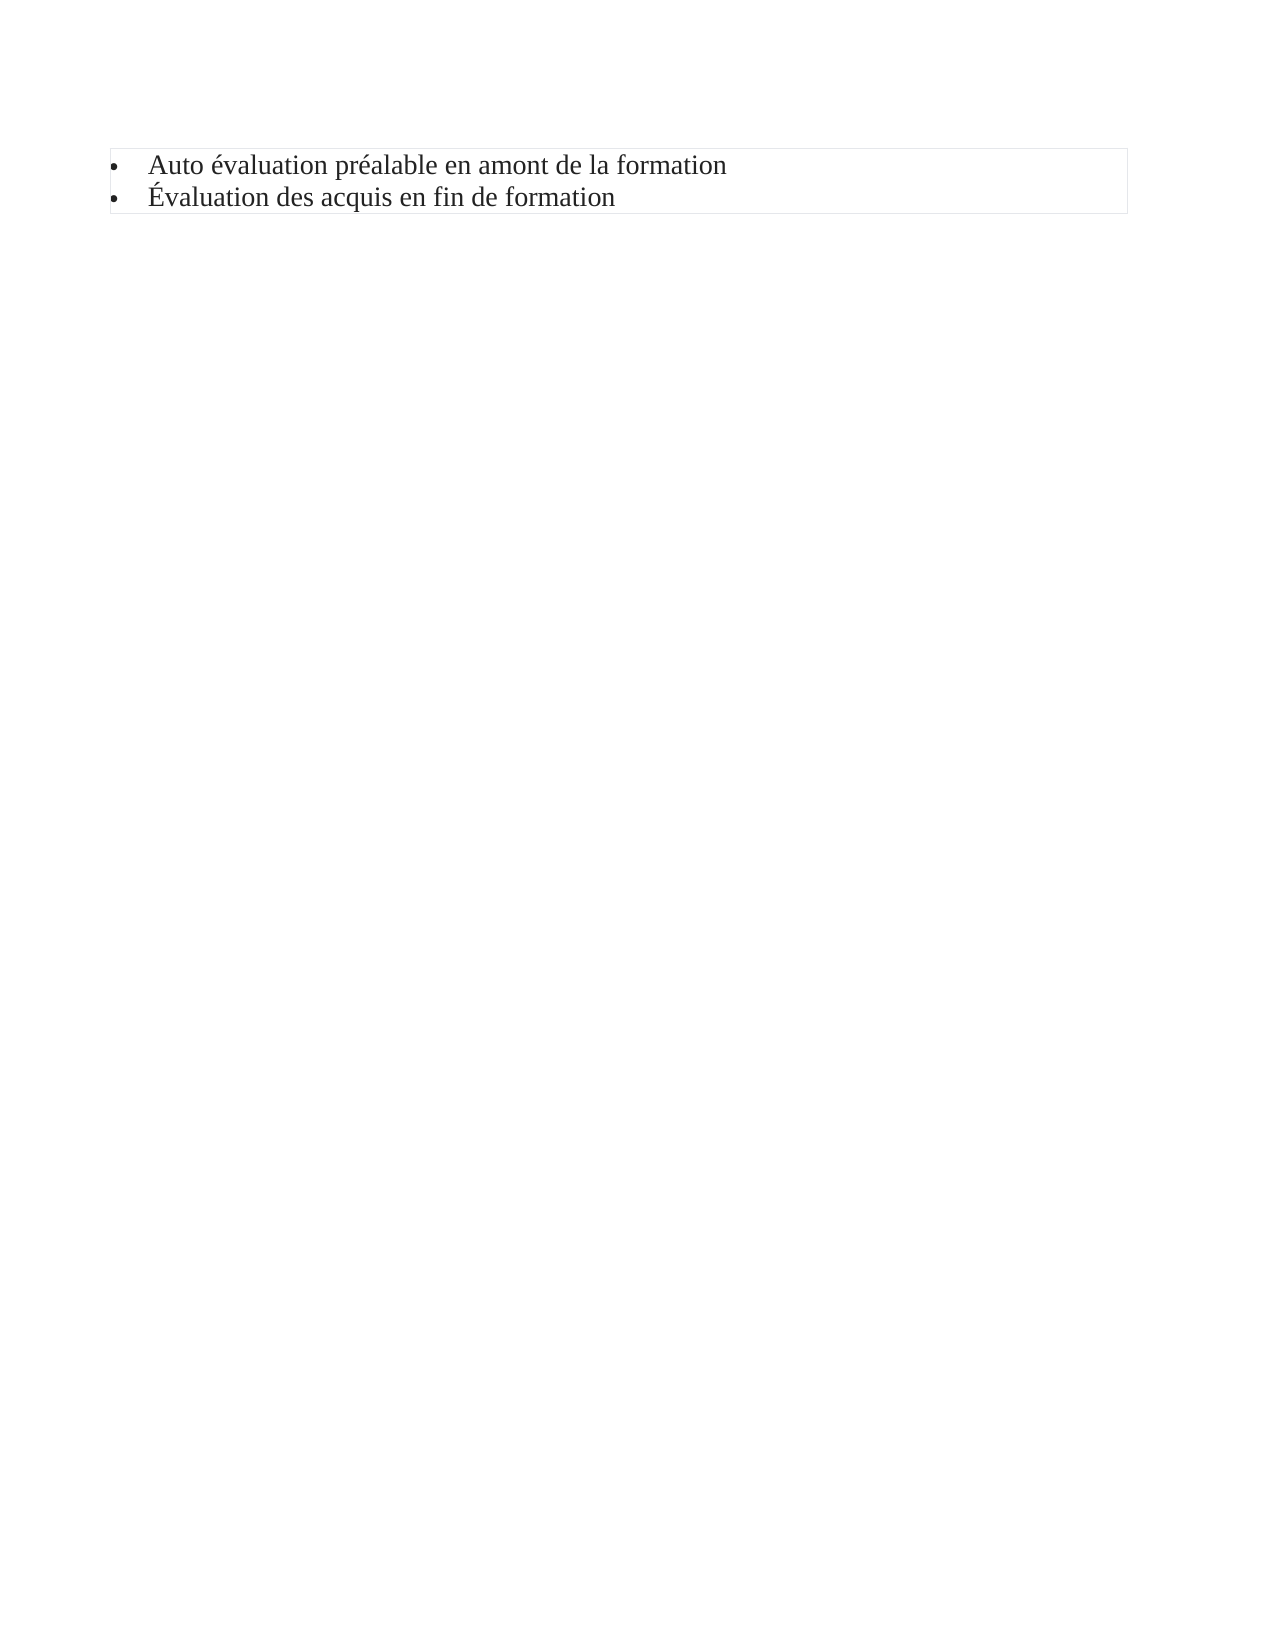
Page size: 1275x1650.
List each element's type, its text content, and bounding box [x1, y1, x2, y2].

list Auto évaluation préalable en amont de la formation [111, 149, 1127, 180]
list Évaluation des acquis en fin de formation [111, 180, 1127, 213]
